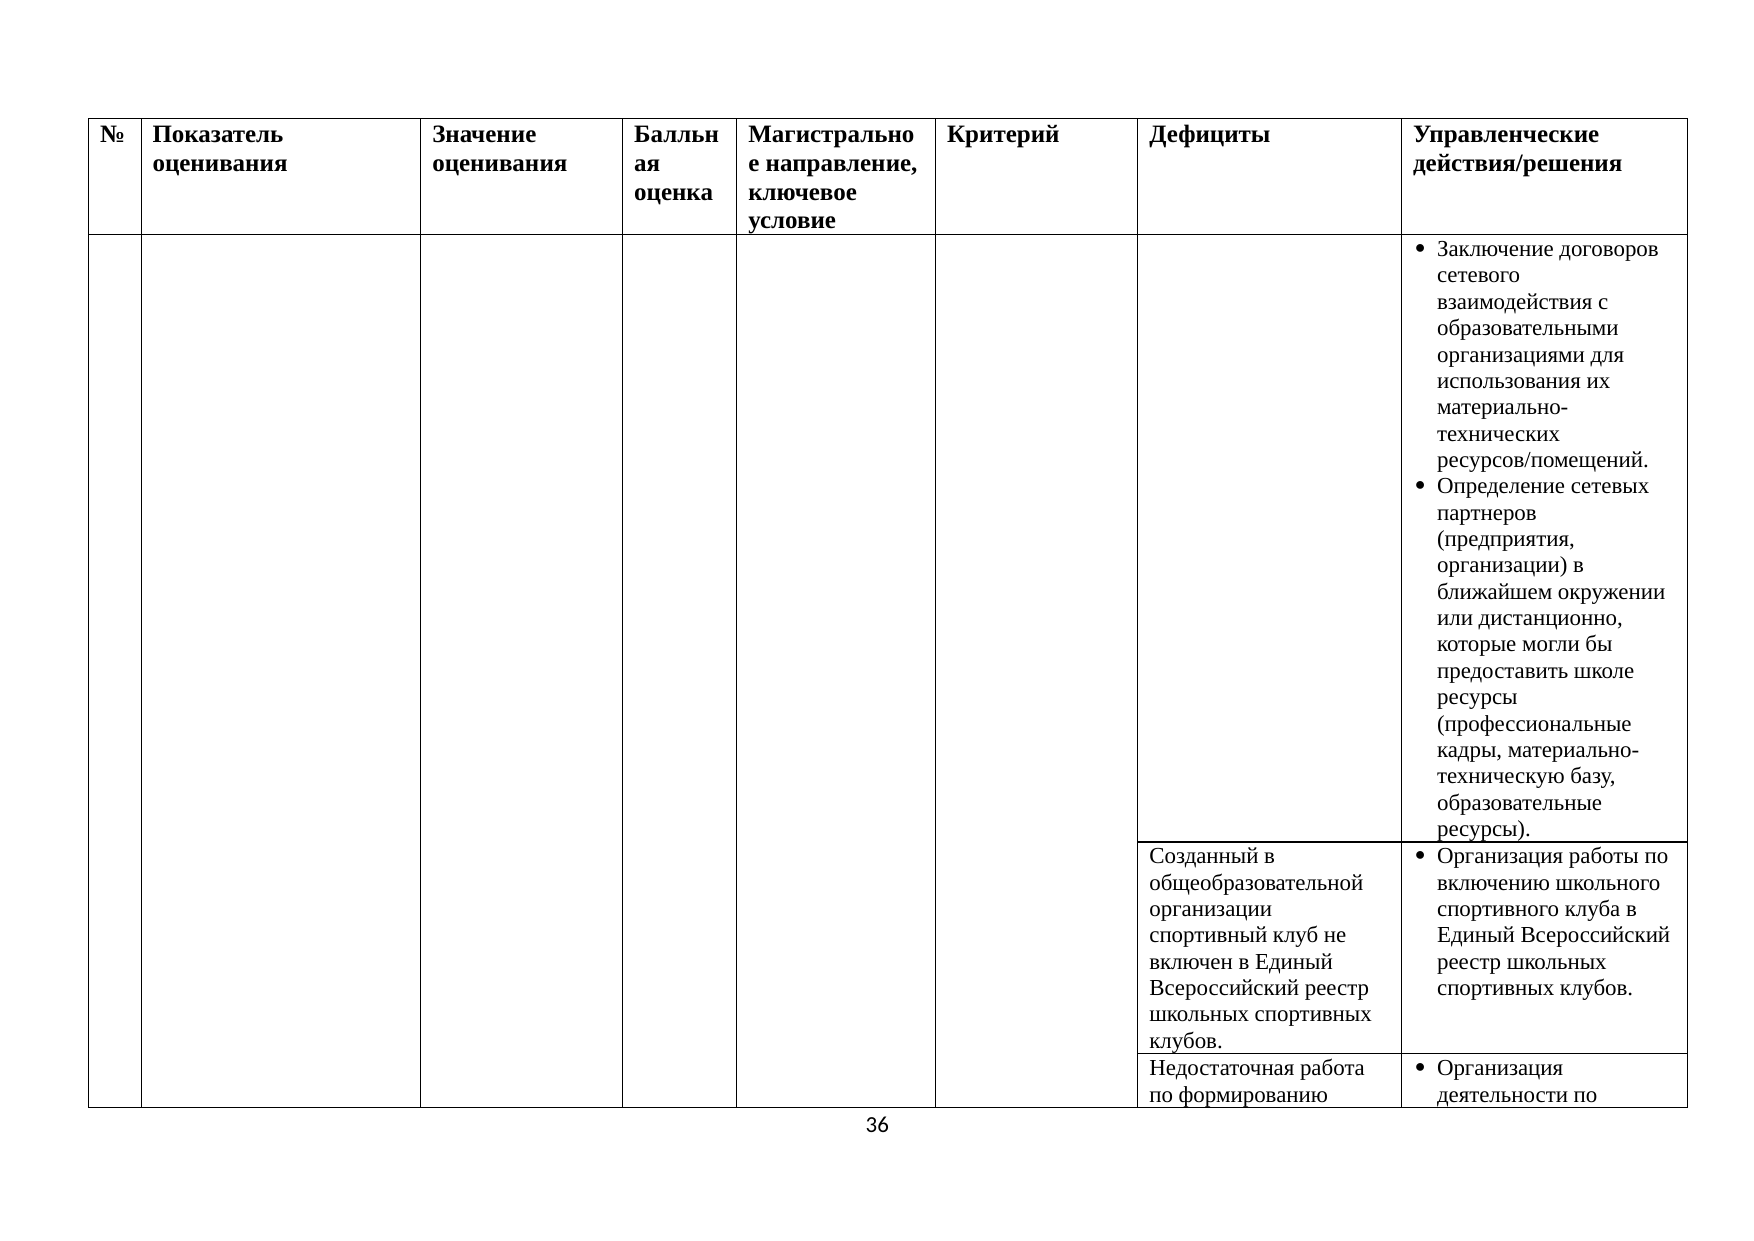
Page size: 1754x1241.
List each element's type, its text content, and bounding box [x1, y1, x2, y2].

table_header Управленческие действия/решения [1402, 119, 1687, 234]
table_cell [1402, 1054, 1687, 1107]
table_header Критерий [936, 119, 1137, 234]
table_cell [1402, 235, 1687, 841]
table_header Значение оценивания [421, 119, 622, 234]
table_header Показатель оценивания [142, 119, 420, 234]
table_cell Созданный в общеобразовательной организации спортивный клуб не включен в Единый Всероссийский реестр школьных спортивных клубов. [1138, 843, 1401, 1053]
table_header Балльная оценка [623, 119, 736, 234]
table_header Дефициты [1138, 119, 1401, 234]
table_header Магистральное направление, ключевое условие [737, 119, 935, 234]
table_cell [1138, 1054, 1401, 1107]
table_cell Организация работы по включению школьного спортивного клуба в Единый Всероссийский реестр школьных спортивных клубов. [1402, 843, 1687, 1053]
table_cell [1138, 235, 1401, 841]
table_header № [89, 119, 141, 234]
